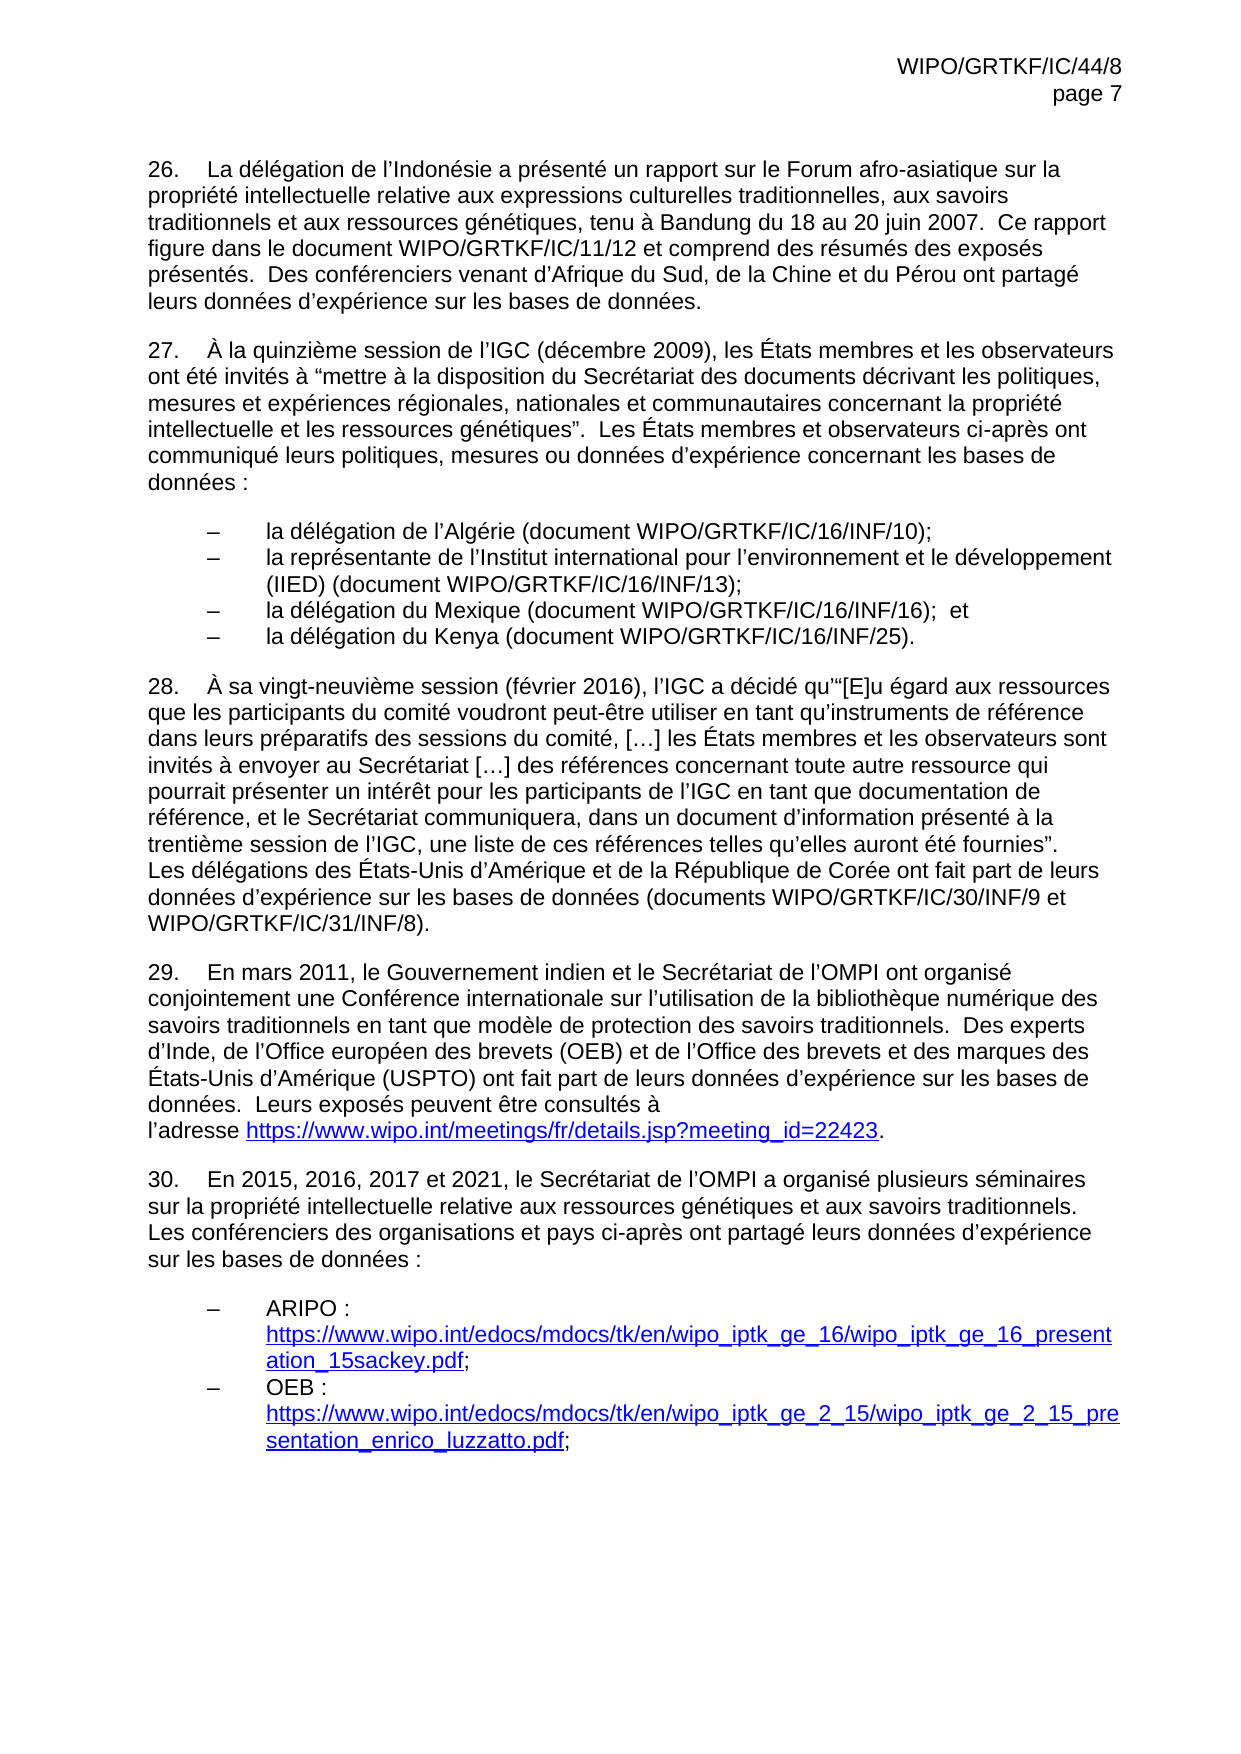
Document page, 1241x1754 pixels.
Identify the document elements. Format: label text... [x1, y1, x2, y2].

list la délégation du Kenya (document WIPO/GRTKF/IC/16/INF/25). [207, 623, 1122, 650]
text À sa vingt-neuvième session (février 2016), l’IGC a décidé qu’“[E]u égard aux ressources que les participants du comité voudront peut-être utiliser en tant qu’instruments de référence dans leurs préparatifs des sessions du comité, […] les États membres et les observateurs sont invités à envoyer au Secrétariat […] des références concernant toute autre ressource qui pourrait présenter un intérêt pour les participants de l’IGC en tant que documentation de référence, et le Secrétariat communiquera, dans un document d’information présenté à la trentième session de l’IGC, une liste de ces références telles qu’elles auront été fournies”. Les délégations des États-Unis d’Amérique et de la République de Corée ont fait part de leurs données d’expérience sur les bases de données (documents WIPO/GRTKF/IC/30/INF/9 et WIPO/GRTKF/IC/31/INF/8). [148, 673, 1122, 936]
text En mars 2011, le Gouvernement indien et le Secrétariat de l’OMPI ont organisé conjointement une Conférence internationale sur l’utilisation de la bibliothèque numérique des savoirs traditionnels en tant que modèle de protection des savoirs traditionnels. Des experts d’Inde, de l’Office européen des brevets (OEB) et de l’Office des brevets et des marques des États-Unis d’Amérique (USPTO) ont fait part de leurs données d’expérience sur les bases de données. Leurs exposés peuvent être consultés à l’adresse https://www.wipo.int/meetings/fr/details.jsp?meeting_id=22423. [148, 959, 1122, 1143]
list la délégation de l’Algérie (document WIPO/GRTKF/IC/16/INF/10); [207, 518, 1122, 544]
list OEB : https://www.wipo.int/edocs/mdocs/tk/en/wipo_iptk_ge_2_15/wipo_iptk_ge_2_15_presentation_enrico_luzzatto.pdf; [207, 1374, 1122, 1453]
list la délégation du Mexique (document WIPO/GRTKF/IC/16/INF/16); et [207, 597, 1122, 623]
text La délégation de l’Indonésie a présenté un rapport sur le Forum afro-asiatique sur la propriété intellectuelle relative aux expressions culturelles traditionnelles, aux savoirs traditionnels et aux ressources génétiques, tenu à Bandung du 18 au 20 juin 2007. Ce rapport figure dans le document WIPO/GRTKF/IC/11/12 et comprend des résumés des exposés présentés. Des conférenciers venant d’Afrique du Sud, de la Chine et du Pérou ont partagé leurs données d’expérience sur les bases de données. [148, 156, 1122, 314]
text À la quinzième session de l’IGC (décembre 2009), les États membres et les observateurs ont été invités à “mettre à la disposition du Secrétariat des documents décrivant les politiques, mesures et expériences régionales, nationales et communautaires concernant la propriété intellectuelle et les ressources génétiques”. Les États membres et observateurs ci-après ont communiqué leurs politiques, mesures ou données d’expérience concernant les bases de données : [148, 337, 1122, 495]
text En 2015, 2016, 2017 et 2021, le Secrétariat de l’OMPI a organisé plusieurs séminaires sur la propriété intellectuelle relative aux ressources génétiques et aux savoirs traditionnels. Les conférenciers des organisations et pays ci-après ont partagé leurs données d’expérience sur les bases de données : [148, 1166, 1122, 1272]
list la représentante de l’Institut international pour l’environnement et le développement (IIED) (document WIPO/GRTKF/IC/16/INF/13); [207, 544, 1122, 597]
list ARIPO : https://www.wipo.int/edocs/mdocs/tk/en/wipo_iptk_ge_16/wipo_iptk_ge_16_presentation_15sackey.pdf; [207, 1295, 1122, 1374]
